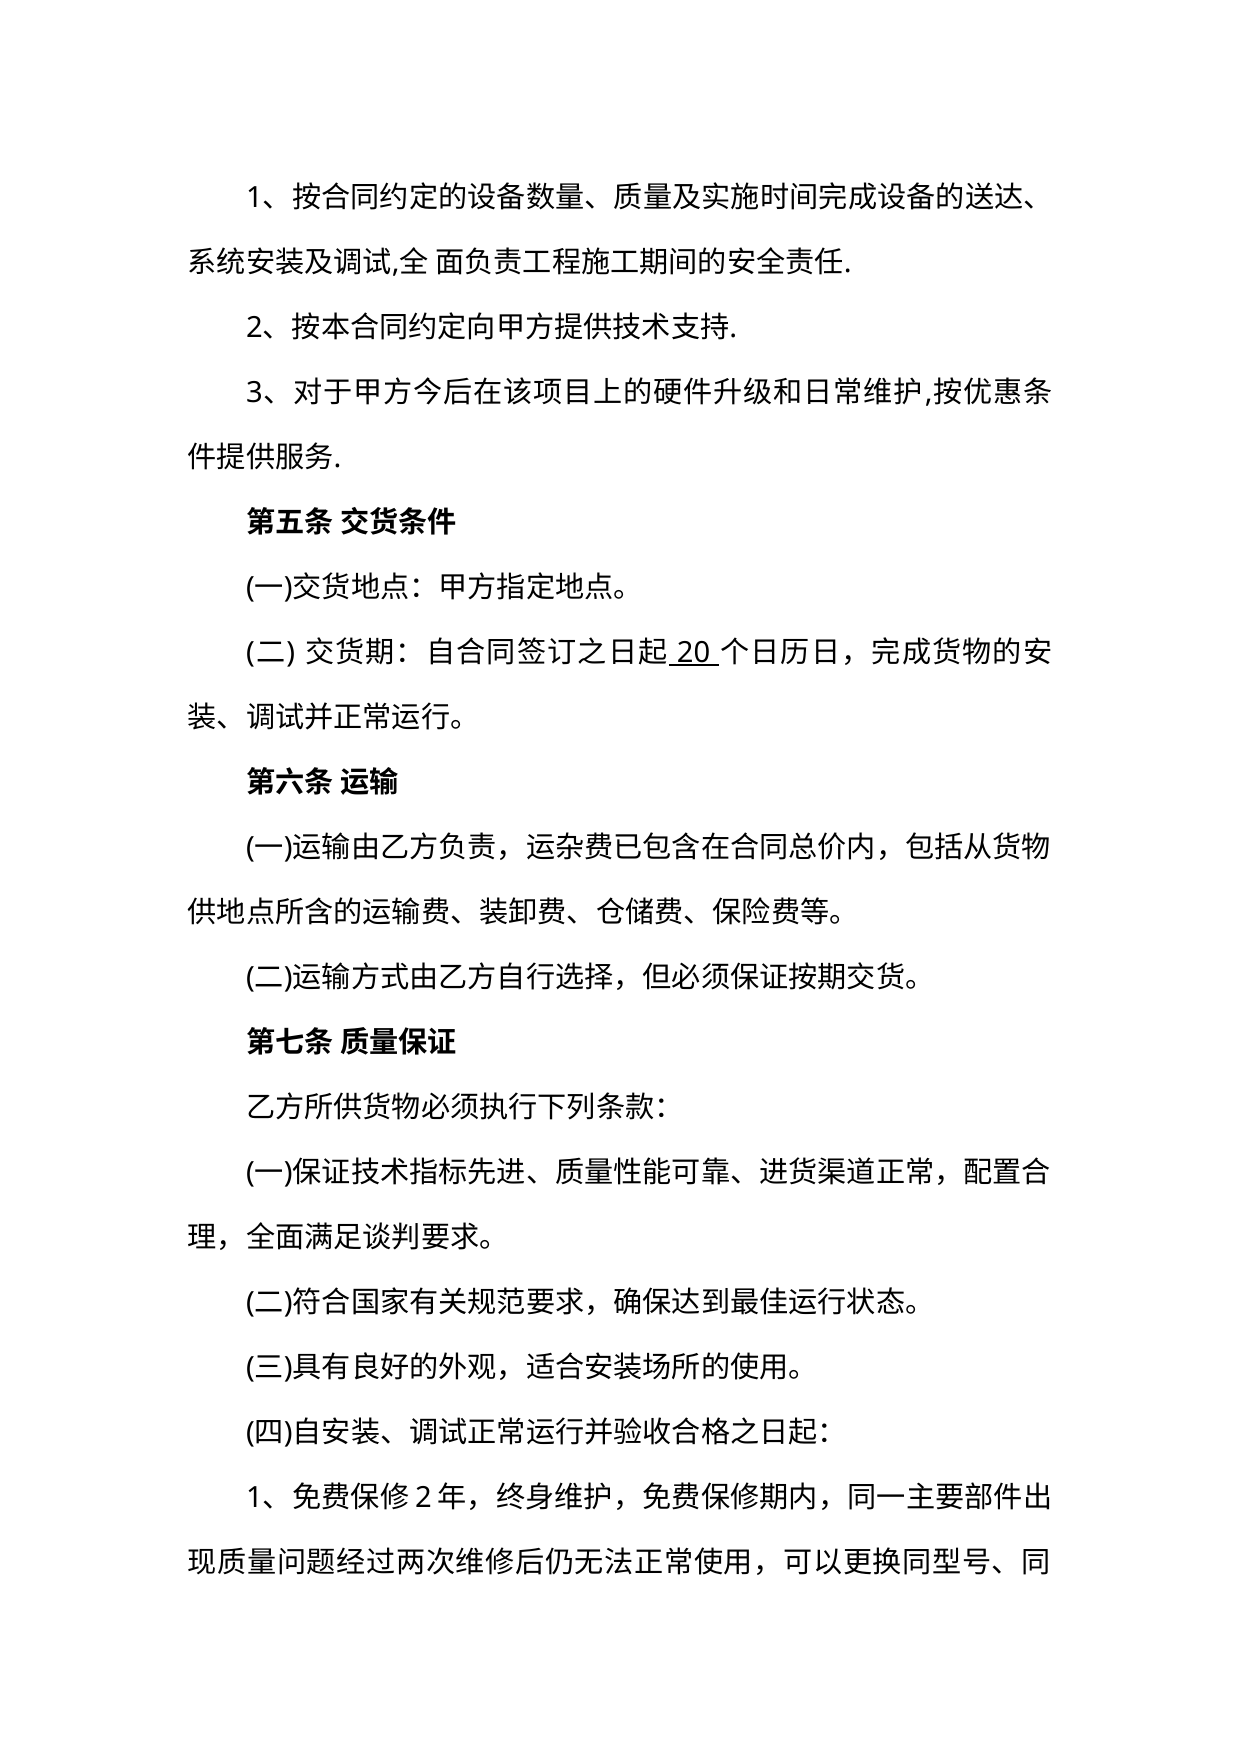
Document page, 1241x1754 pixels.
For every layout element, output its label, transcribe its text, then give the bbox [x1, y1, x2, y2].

text (一)保证技术指标先进、质量性能可靠、进货渠道正常，配置合理，全面满足谈判要求。 [187, 1137, 1053, 1267]
text (二) 交货期：自合同签订之日起 20 个日历日，完成货物的安装、调试并正常运行。 [187, 617, 1053, 747]
text 第六条 运输 [187, 747, 1053, 812]
text 第五条 交货条件 [187, 487, 1053, 552]
text (四)自安装、调试正常运行并验收合格之日起： [187, 1397, 1053, 1462]
text (一)运输由乙方负责，运杂费已包含在合同总价内，包括从货物供地点所含的运输费、装卸费、仓储费、保险费等。 [187, 812, 1053, 942]
text 第七条 质量保证 [187, 1007, 1053, 1072]
text (一)交货地点：甲方指定地点。 [187, 552, 1053, 617]
text 3、对于甲方今后在该项目上的硬件升级和日常维护,按优惠条件提供服务. [187, 357, 1053, 487]
text (二)符合国家有关规范要求，确保达到最佳运行状态。 [187, 1267, 1053, 1332]
text 1、按合同约定的设备数量、质量及实施时间完成设备的送达、系统安装及调试,全 面负责工程施工期间的安全责任. [187, 162, 1053, 292]
text 乙方所供货物必须执行下列条款： [187, 1072, 1053, 1137]
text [187, 1462, 1053, 1592]
text (二)运输方式由乙方自行选择，但必须保证按期交货。 [187, 942, 1053, 1007]
text 2、按本合同约定向甲方提供技术支持. [187, 292, 1053, 357]
text (三)具有良好的外观，适合安装场所的使用。 [187, 1332, 1053, 1397]
